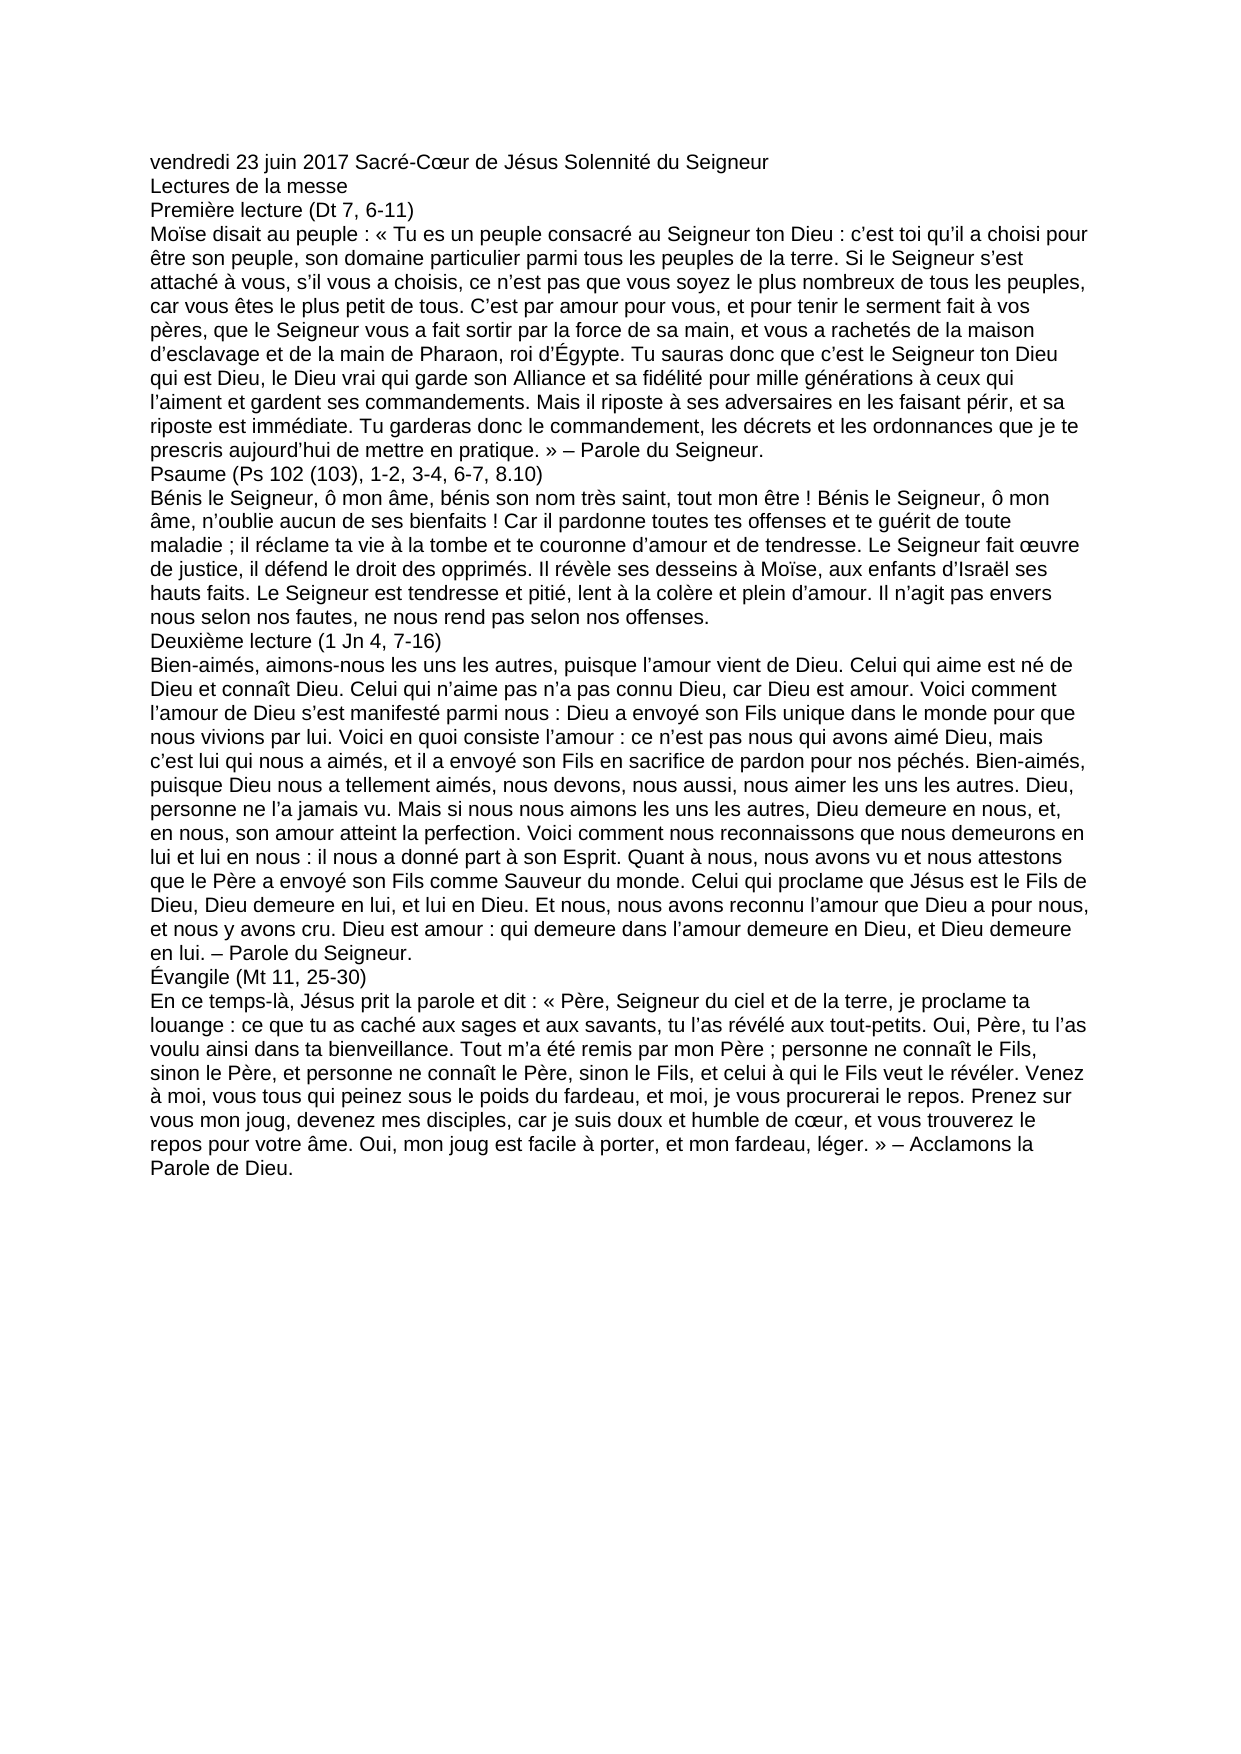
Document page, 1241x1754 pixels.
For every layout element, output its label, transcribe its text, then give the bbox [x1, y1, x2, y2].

text Bénis le Seigneur, ô mon âme, bénis son nom très saint, tout mon être ! Bénis le Seigneur, ô mon âme, n’oublie aucun de ses bienfaits ! Car il pardonne toutes tes offenses et te guérit de toute maladie ; il réclame ta vie à la tombe et te couronne d’amour et de tendresse. Le Seigneur fait œuvre de justice, il défend le droit des opprimés. Il révèle ses desseins à Moïse, aux enfants d’Israël ses hauts faits. Le Seigneur est tendresse et pitié, lent à la colère et plein d’amour. Il n’agit pas envers nous selon nos fautes, ne nous rend pas selon nos offenses. [150, 485, 1090, 629]
text Bien-aimés, aimons-nous les uns les autres, puisque l’amour vient de Dieu. Celui qui aime est né de Dieu et connaît Dieu. Celui qui n’aime pas n’a pas connu Dieu, car Dieu est amour. Voici comment l’amour de Dieu s’est manifesté parmi nous : Dieu a envoyé son Fils unique dans le monde pour que nous vivions par lui. Voici en quoi consiste l’amour : ce n’est pas nous qui avons aimé Dieu, mais c’est lui qui nous a aimés, et il a envoyé son Fils en sacrifice de pardon pour nos péchés. Bien-aimés, puisque Dieu nous a tellement aimés, nous devons, nous aussi, nous aimer les uns les autres. Dieu, personne ne l’a jamais vu. Mais si nous nous aimons les uns les autres, Dieu demeure en nous, et, en nous, son amour atteint la perfection. Voici comment nous reconnaissons que nous demeurons en lui et lui en nous : il nous a donné part à son Esprit. Quant à nous, nous avons vu et nous attestons que le Père a envoyé son Fils comme Sauveur du monde. Celui qui proclame que Jésus est le Fils de Dieu, Dieu demeure en lui, et lui en Dieu. Et nous, nous avons reconnu l’amour que Dieu a pour nous, et nous y avons cru. Dieu est amour : qui demeure dans l’amour demeure en Dieu, et Dieu demeure en lui. – Parole du Seigneur. [150, 653, 1090, 964]
text En ce temps-là, Jésus prit la parole et dit : « Père, Seigneur du ciel et de la terre, je proclame ta louange : ce que tu as caché aux sages et aux savants, tu l’as révélé aux tout-petits. Oui, Père, tu l’as voulu ainsi dans ta bienveillance. Tout m’a été remis par mon Père ; personne ne connaît le Fils, sinon le Père, et personne ne connaît le Père, sinon le Fils, et celui à qui le Fils veut le révéler. Venez à moi, vous tous qui peinez sous le poids du fardeau, et moi, je vous procurerai le repos. Prenez sur vous mon joug, devenez mes disciples, car je suis doux et humble de cœur, et vous trouverez le repos pour votre âme. Oui, mon joug est facile à porter, et mon fardeau, léger. » – Acclamons la Parole de Dieu. [150, 988, 1090, 1180]
text Moïse disait au peuple : « Tu es un peuple consacré au Seigneur ton Dieu : c’est toi qu’il a choisi pour être son peuple, son domaine particulier parmi tous les peuples de la terre. Si le Seigneur s’est attaché à vous, s’il vous a choisis, ce n’est pas que vous soyez le plus nombreux de tous les peuples, car vous êtes le plus petit de tous. C’est par amour pour vous, et pour tenir le serment fait à vos pères, que le Seigneur vous a fait sortir par la force de sa main, et vous a rachetés de la maison d’esclavage et de la main de Pharaon, roi d’Égypte. Tu sauras donc que c’est le Seigneur ton Dieu qui est Dieu, le Dieu vrai qui garde son Alliance et sa fidélité pour mille générations à ceux qui l’aiment et gardent ses commandements. Mais il riposte à ses adversaires en les faisant périr, et sa riposte est immédiate. Tu garderas donc le commandement, les décrets et les ordonnances que je te prescris aujourd’hui de mettre en pratique. » – Parole du Seigneur. [150, 222, 1090, 461]
